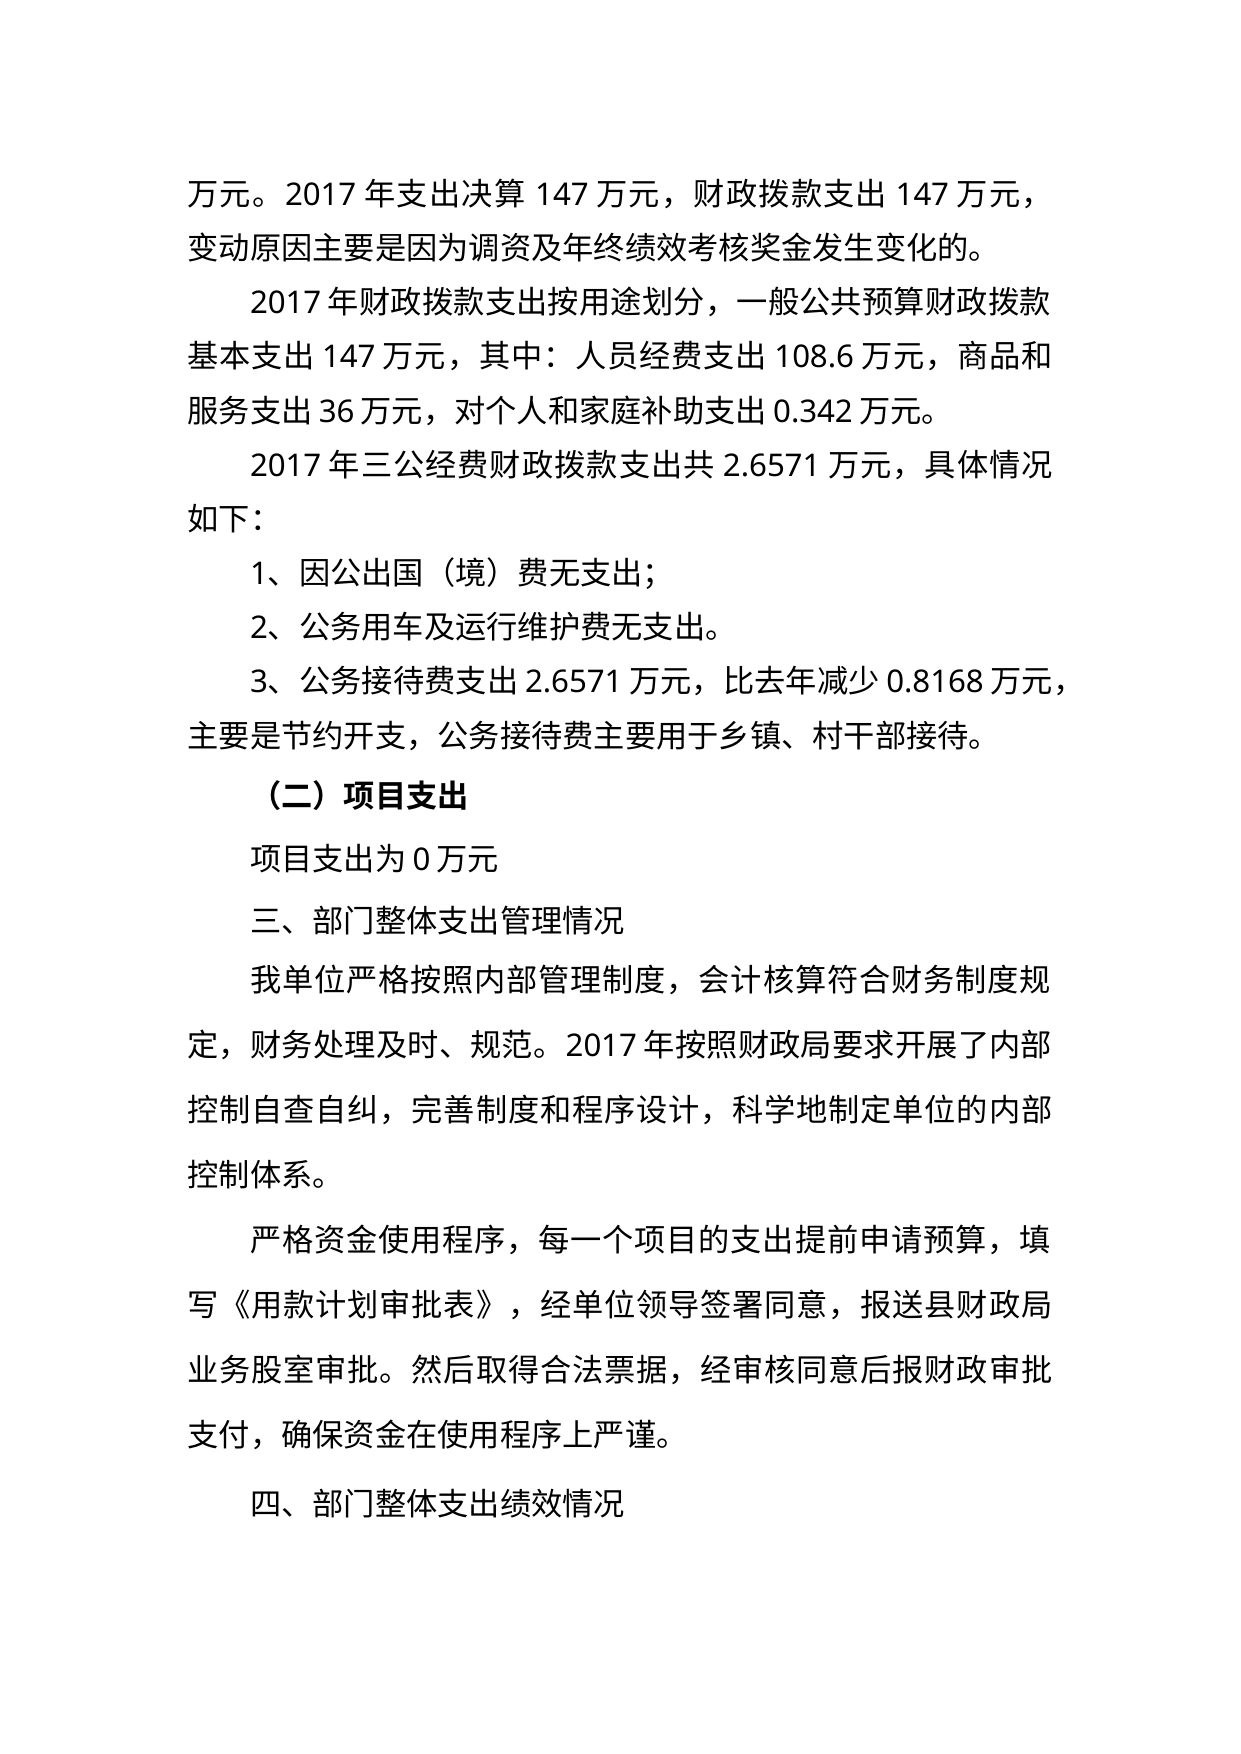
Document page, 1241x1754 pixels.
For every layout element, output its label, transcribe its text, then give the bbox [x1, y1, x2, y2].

text 项目支出为0万元 [187, 820, 1053, 883]
text 2017年财政拨款支出按用途划分，一般公共预算财政拨款基本支出147万元，其中：人员经费支出108.6万元，商品和服务支出36万元，对个人和家庭补助支出0.342万元。 [187, 270, 1053, 433]
text 3、公务接待费支出2.6571万元，比去年减少0.8168万元，主要是节约开支，公务接待费主要用于乡镇、村干部接待。 [187, 649, 1053, 758]
text 2017年三公经费财政拨款支出共2.6571万元，具体情况如下： [187, 433, 1053, 541]
text 2、公务用车及运行维护费无支出。 [187, 595, 1053, 649]
text 三、部门整体支出管理情况 [187, 883, 1053, 945]
text 1、因公出国（境）费无支出； [187, 541, 1053, 595]
text （二）项目支出 [187, 758, 1053, 820]
text 严格资金使用程序，每一个项目的支出提前申请预算，填写《用款计划审批表》，经单位领导签署同意，报送县财政局业务股室审批。然后取得合法票据，经审核同意后报财政审批支付，确保资金在使用程序上严谨。 [187, 1205, 1053, 1465]
text 四、部门整体支出绩效情况 [187, 1465, 1053, 1528]
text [187, 162, 1053, 270]
text 我单位严格按照内部管理制度，会计核算符合财务制度规定，财务处理及时、规范。2017年按照财政局要求开展了内部控制自查自纠，完善制度和程序设计，科学地制定单位的内部控制体系。 [187, 945, 1053, 1205]
